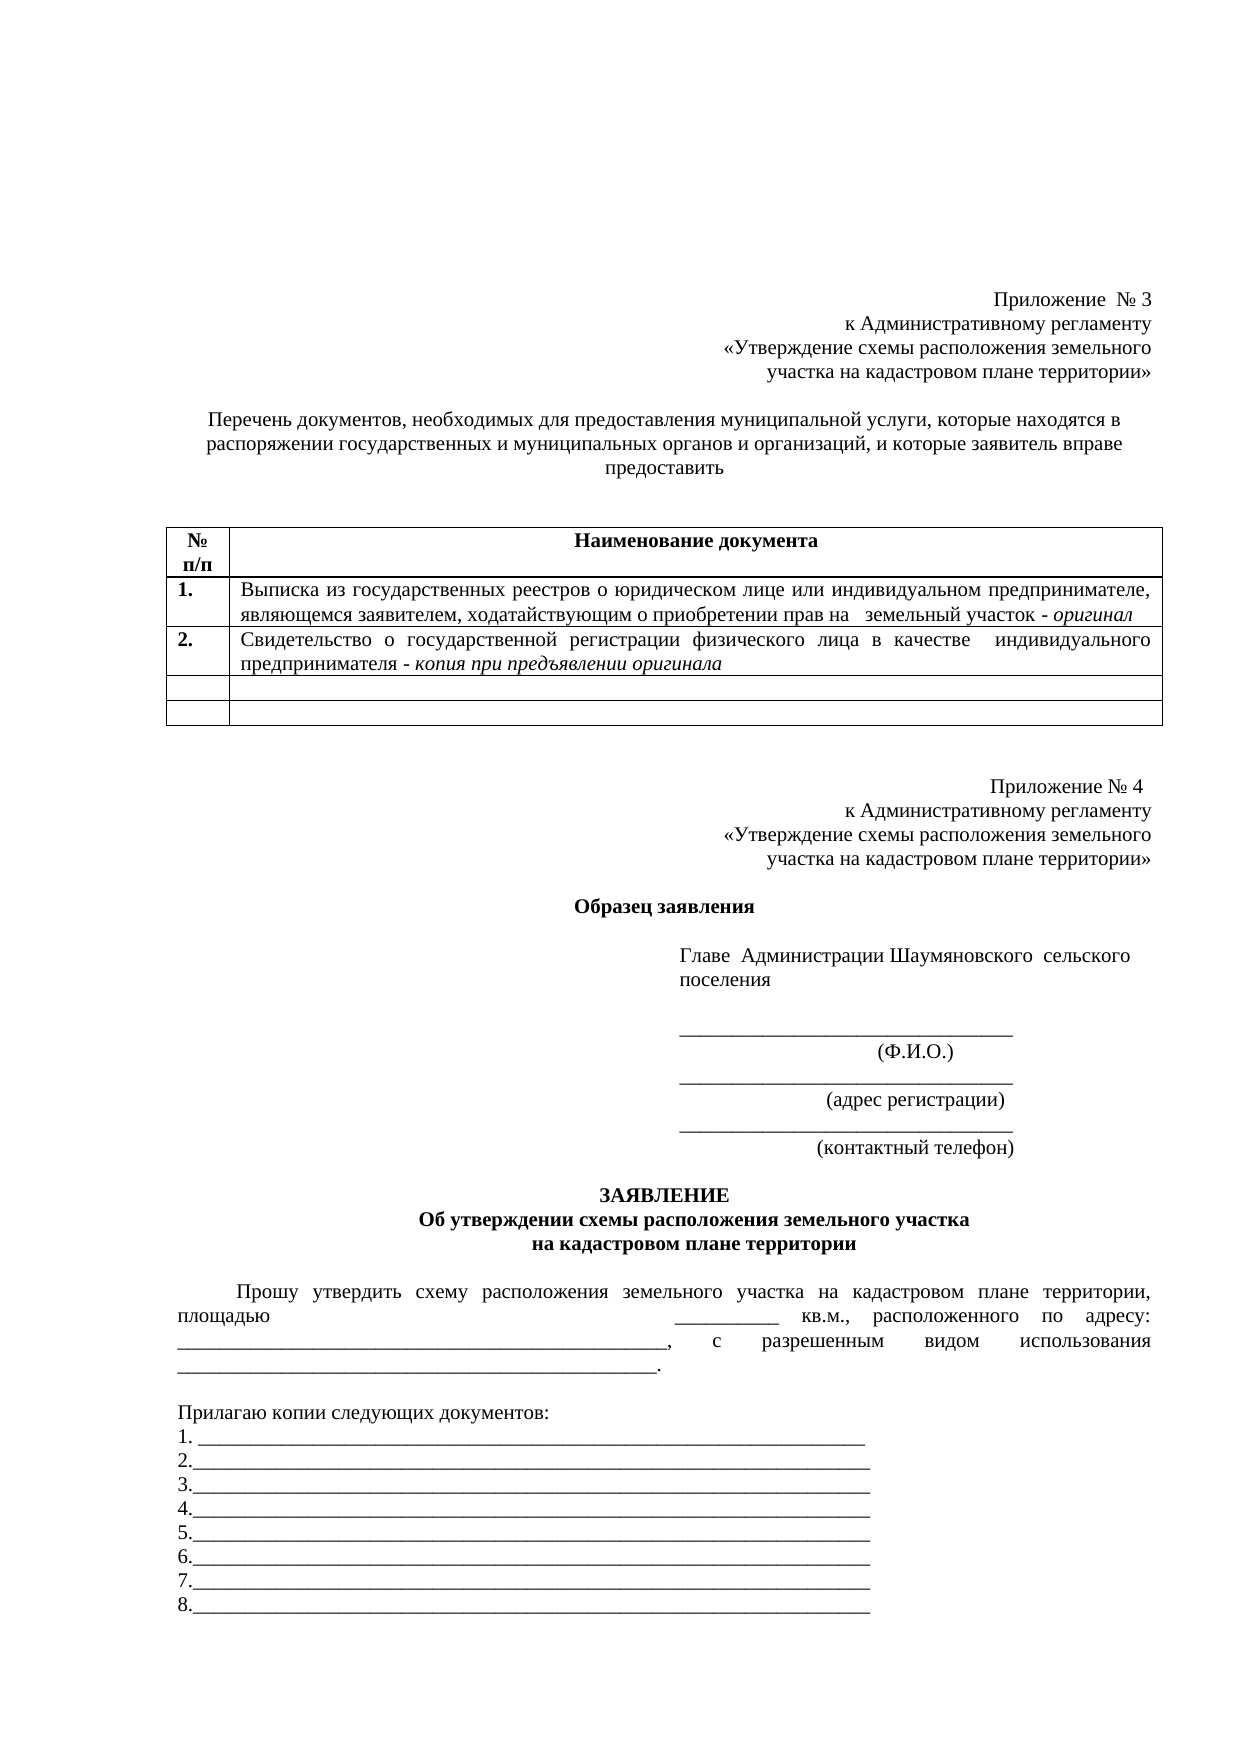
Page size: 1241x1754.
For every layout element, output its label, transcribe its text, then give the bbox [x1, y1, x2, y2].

text 4._________________________________________________________________ [177, 1496, 1152, 1520]
text 3._________________________________________________________________ [177, 1472, 1152, 1496]
text Прилагаю копии следующих документов: [177, 1400, 1152, 1424]
text (контактный телефон) [679, 1135, 1152, 1159]
text «Утверждение схемы расположения земельного участка на кадастровом плане территории» [709, 822, 1152, 870]
table_header Наименование документа [230, 528, 1162, 576]
text Приложение № 3 [177, 287, 1152, 311]
text Главе Администрации Шаумяновского сельского поселения [679, 942, 1152, 991]
table_cell 2. [167, 627, 229, 675]
table_cell [167, 701, 229, 725]
text 6._________________________________________________________________ [177, 1544, 1152, 1568]
table_header № п/п [167, 528, 229, 576]
text (адрес регистрации) [679, 1087, 1152, 1111]
text Перечень документов, необходимых для предоставления муниципальной услуги, которые находятся в распоряжении государственных и муниципальных органов и организаций, и которые заявитель вправе предоставить [177, 407, 1152, 479]
text 1. ________________________________________________________________ [177, 1424, 1152, 1448]
table_cell [230, 676, 1162, 700]
text к Административному регламенту [177, 798, 1152, 822]
table_cell Выписка из государственных реестров о юридическом лице или индивидуальном предпринимателе, являющемся заявителем, ходатайствующим о приобретении прав на земельный участок - оригинал [230, 578, 1162, 626]
table_cell [167, 676, 229, 700]
text 2._________________________________________________________________ [177, 1448, 1152, 1472]
text к Административному регламенту [177, 311, 1152, 335]
text 7._________________________________________________________________ [177, 1568, 1152, 1592]
text Приложение № 4 [177, 774, 1152, 798]
text (Ф.И.О.) [679, 1039, 1152, 1063]
text на кадастровом плане территории [177, 1231, 1152, 1255]
text Образец заявления [177, 894, 1152, 918]
text ________________________________ [679, 1015, 1152, 1039]
table_cell 1. [167, 578, 229, 626]
text «Утверждение схемы расположения земельного участка на кадастровом плане территории» [709, 335, 1152, 383]
table_cell Свидетельство о государственной регистрации физического лица в качестве индивидуального предпринимателя - копия при предъявлении оригинала [230, 627, 1162, 675]
text 8._________________________________________________________________ [177, 1592, 1152, 1616]
text 5._________________________________________________________________ [177, 1520, 1152, 1544]
text ЗАЯВЛЕНИЕ [177, 1183, 1152, 1207]
text ________________________________ [679, 1063, 1152, 1087]
table_cell [230, 701, 1162, 725]
text Об утверждении схемы расположения земельного участка [177, 1207, 1152, 1231]
text ________________________________ [679, 1111, 1152, 1135]
text Прошу утвердить схему расположения земельного участка на кадастровом плане территории, площадью __________ кв.м., расположенного по адресу: _______________________________________________, с разрешенным видом использования ______________________________________________. [177, 1279, 1152, 1376]
